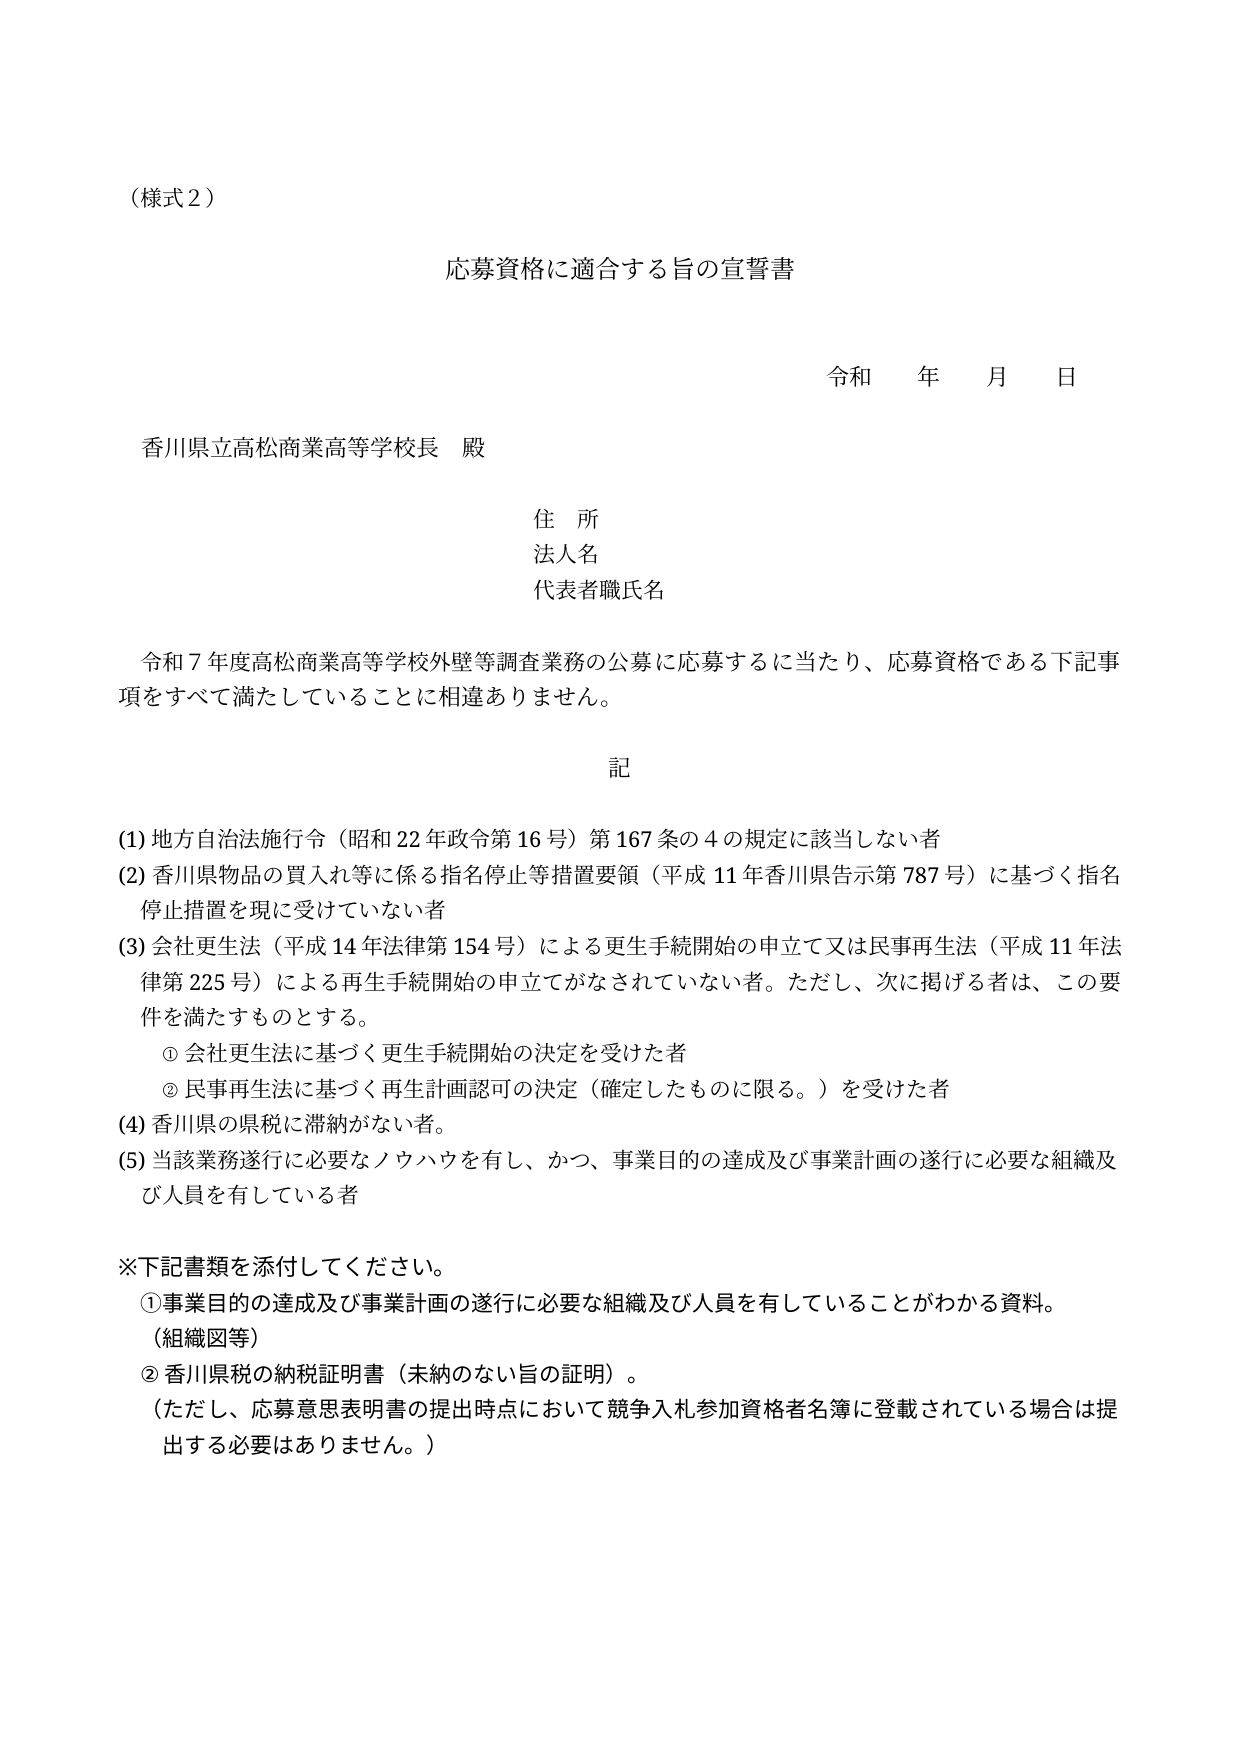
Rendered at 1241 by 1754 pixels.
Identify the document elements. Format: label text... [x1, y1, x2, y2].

text 法人名 [118, 535, 1122, 571]
text (1) 地方自治法施行令（昭和22年政令第16号）第167条の４の規定に該当しない者 [118, 820, 1122, 856]
text (5) 当該業務遂行に必要なノウハウを有し、かつ、事業目的の達成及び事業計画の遂行に必要な組織及び人員を有している者 [118, 1141, 1122, 1212]
text (3) 会社更生法（平成14年法律第154号）による更生手続開始の申立て又は民事再生法（平成11年法律第225号）による再生手続開始の申立てがなされていない者。ただし、次に掲げる者は、この要件を満たすものとする。 [118, 927, 1122, 1034]
text ①事業目的の達成及び事業計画の遂行に必要な組織及び人員を有していることがわかる資料。 [118, 1283, 1122, 1319]
text （ただし、応募意思表明書の提出時点において競争入札参加資格者名簿に登載されている場合は提出する必要はありません。） [140, 1390, 1122, 1462]
text (2) 香川県物品の買入れ等に係る指名停止等措置要領（平成11年香川県告示第787号）に基づく指名停止措置を現に受けていない者 [118, 856, 1122, 927]
text ① 会社更生法に基づく更生手続開始の決定を受けた者 [162, 1034, 1122, 1070]
text （様式２） [118, 179, 1122, 215]
text 記 [118, 749, 1122, 785]
text 令和 年 月 日 [118, 357, 1078, 393]
text 香川県立高松商業高等学校長 殿 [118, 428, 1122, 464]
text (4) 香川県の県税に滞納がない者。 [118, 1105, 1122, 1141]
text 令和７年度高松商業高等学校外壁等調査業務の公募に応募するに当たり、応募資格である下記事項をすべて満たしていることに相違ありません。 [118, 642, 1122, 713]
text 住 所 [118, 500, 1122, 535]
text ② 民事再生法に基づく再生計画認可の決定（確定したものに限る。）を受けた者 [162, 1070, 1122, 1105]
text ②香川県税の納税証明書（未納のない旨の証明）。 [140, 1355, 1122, 1390]
text （組織図等） [140, 1319, 1122, 1355]
text 代表者職氏名 [118, 571, 1122, 607]
text 応募資格に適合する旨の宣誓書 [118, 233, 1122, 304]
text ※下記書類を添付してください。 [118, 1248, 1122, 1283]
